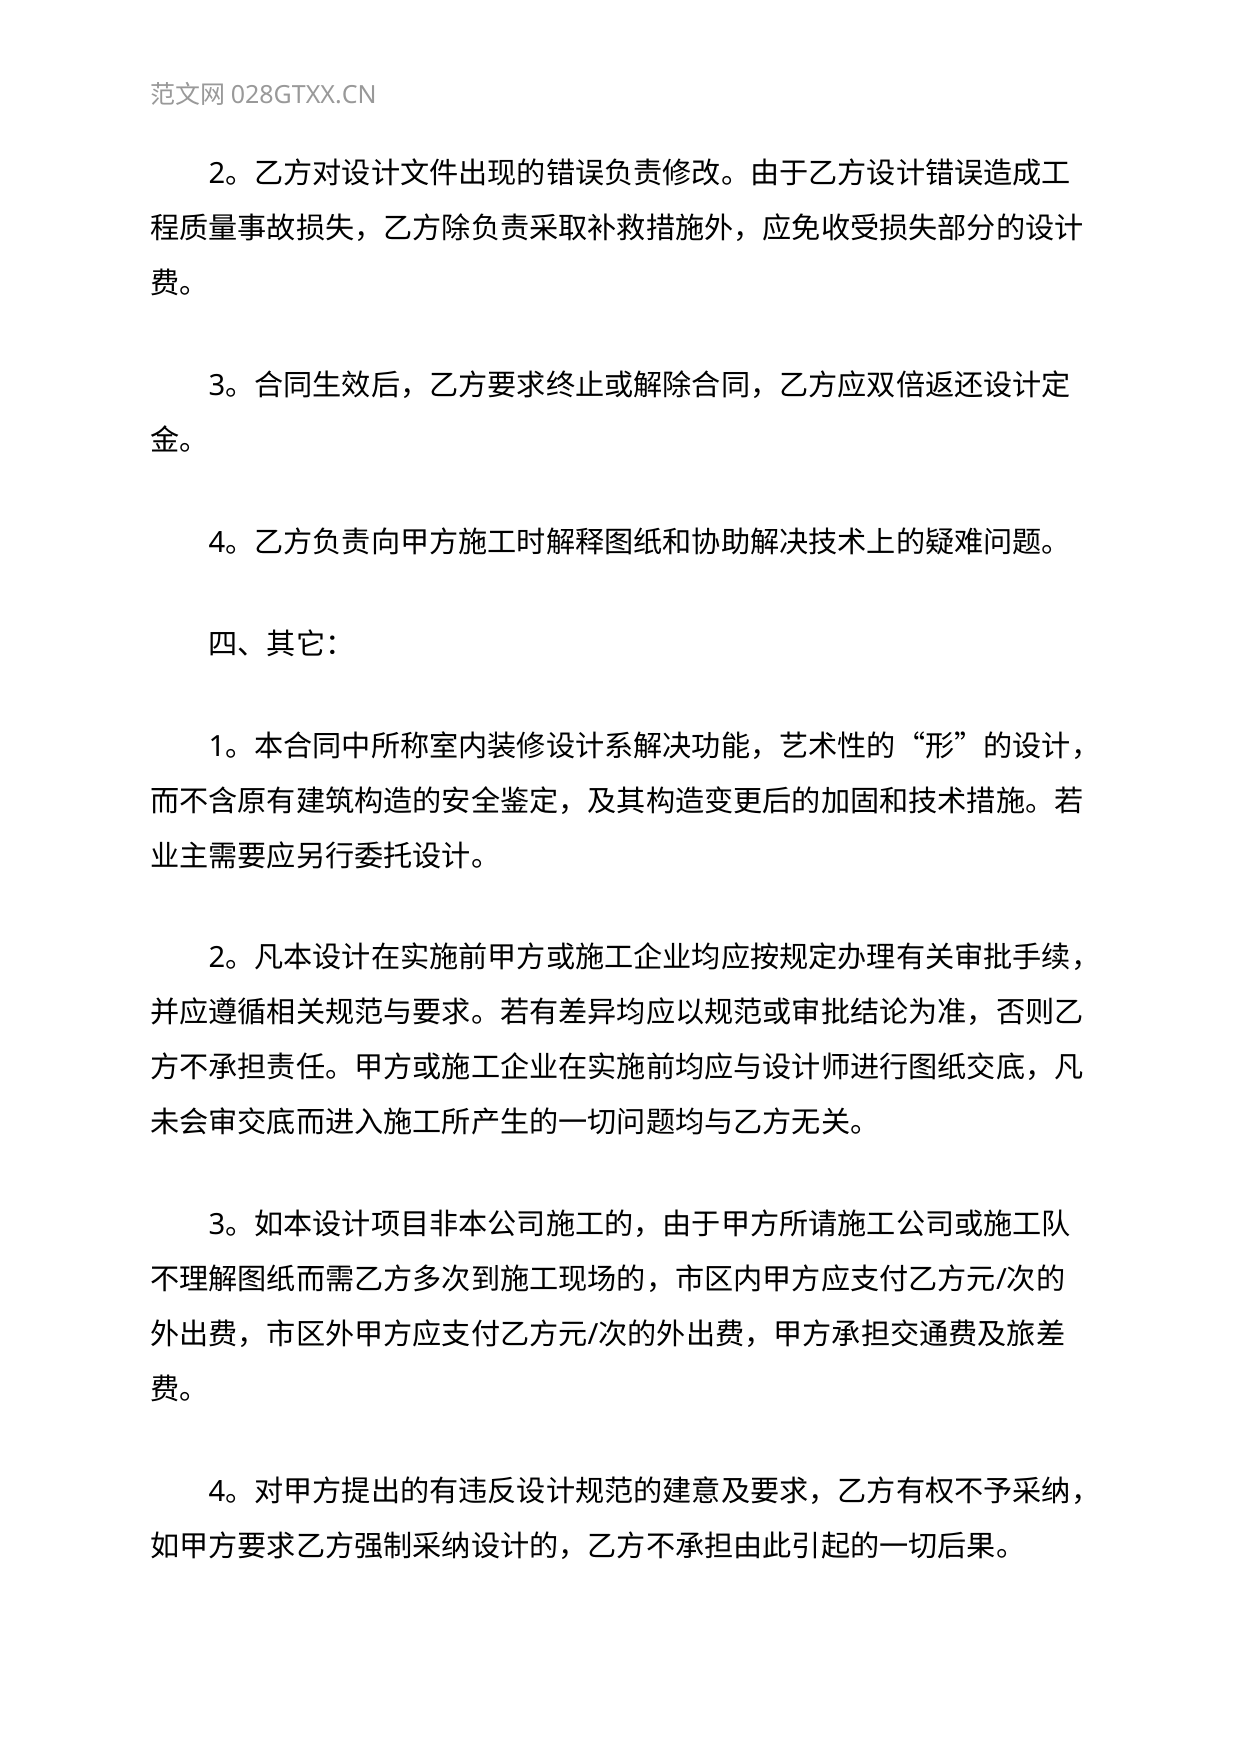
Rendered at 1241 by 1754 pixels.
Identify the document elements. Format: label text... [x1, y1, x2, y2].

text 3。如本设计项目非本公司施工的，由于甲方所请施工公司或施工队不理解图纸而需乙方多次到施工现场的，市区内甲方应支付乙方元/次的外出费，市区外甲方应支付乙方元/次的外出费，甲方承担交通费及旅差费。 [150, 1200, 1090, 1408]
text 4。乙方负责向甲方施工时解释图纸和协助解决技术上的疑难问题。 [150, 518, 1090, 561]
text 3。合同生效后，乙方要求终止或解除合同，乙方应双倍返还设计定金。 [150, 362, 1090, 459]
text 1。本合同中所称室内装修设计系解决功能，艺术性的“形”的设计，而不含原有建筑构造的安全鉴定，及其构造变更后的加固和技术措施。若业主需要应另行委托设计。 [150, 722, 1090, 874]
text 4。对甲方提出的有违反设计规范的建意及要求，乙方有权不予采纳，如甲方要求乙方强制采纳设计的，乙方不承担由此引起的一切后果。 [150, 1467, 1090, 1564]
text 四、其它： [150, 620, 1090, 663]
text 2。乙方对设计文件出现的错误负责修改。由于乙方设计错误造成工程质量事故损失，乙方除负责采取补救措施外，应免收受损失部分的设计费。 [150, 150, 1090, 302]
text 2。凡本设计在实施前甲方或施工企业均应按规定办理有关审批手续，并应遵循相关规范与要求。若有差异均应以规范或审批结论为准，否则乙方不承担责任。甲方或施工企业在实施前均应与设计师进行图纸交底，凡未会审交底而进入施工所产生的一切问题均与乙方无关。 [150, 934, 1090, 1141]
